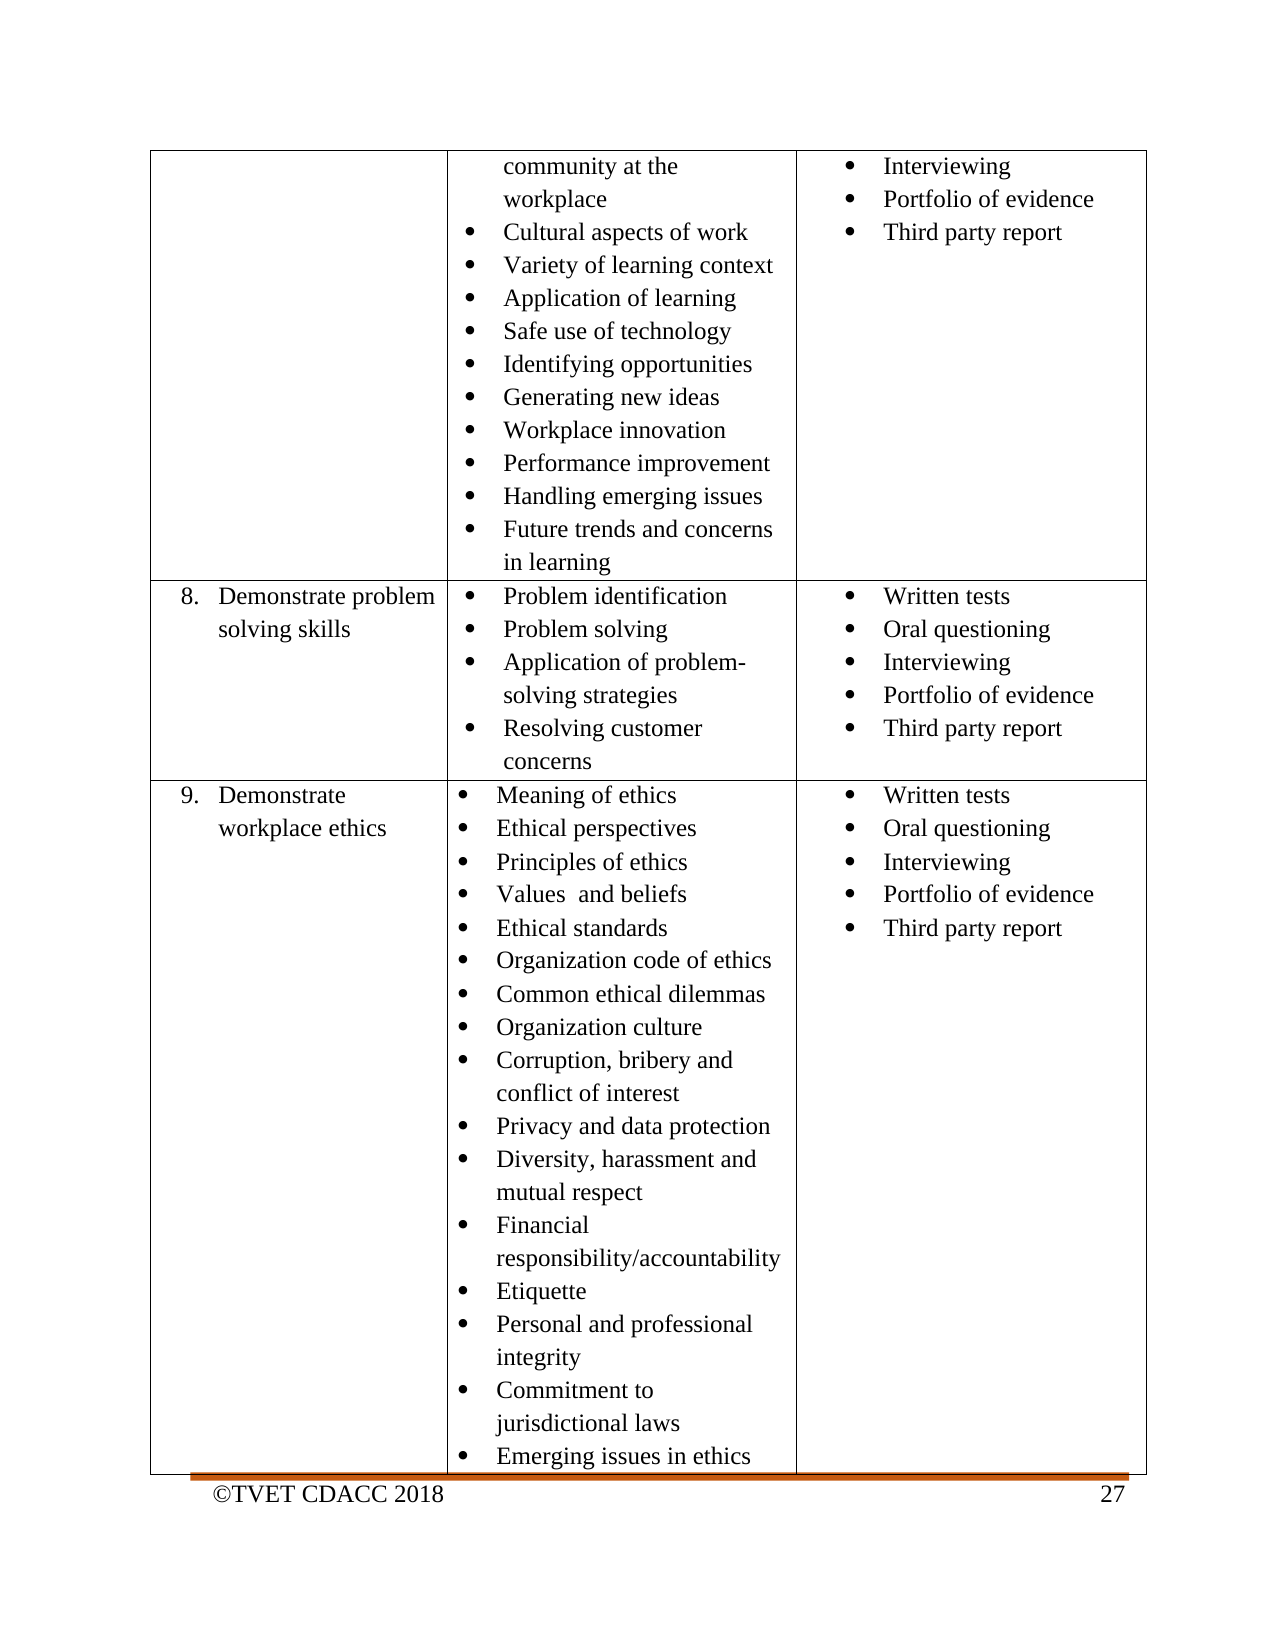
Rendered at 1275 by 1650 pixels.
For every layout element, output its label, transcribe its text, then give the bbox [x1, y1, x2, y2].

table_cell Demonstrate workplace ethics [151, 781, 447, 1474]
table_cell Problem identification Problem solving Application of problem-solving strategies Resolving customer concerns [448, 581, 796, 779]
table_cell Demonstrate problem solving skills [151, 581, 447, 779]
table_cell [151, 151, 447, 580]
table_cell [448, 151, 796, 580]
table_cell Written tests Oral questioning Interviewing Portfolio of evidence Third party report [797, 581, 1146, 779]
table_cell Meaning of ethics Ethical perspectives Principles of ethics Values and beliefs Ethical standards Organization code of ethics Common ethical dilemmas Organization culture Corruption, bribery and conflict of interest Privacy and data protection Diversity, harassment and mutual respect Financial responsibility/accountability Etiquette Personal and professional integrity Commitment to jurisdictional laws Emerging issues in ethics [448, 781, 796, 1474]
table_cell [797, 151, 1146, 580]
table_cell Written tests Oral questioning Interviewing Portfolio of evidence Third party report [797, 781, 1146, 1474]
